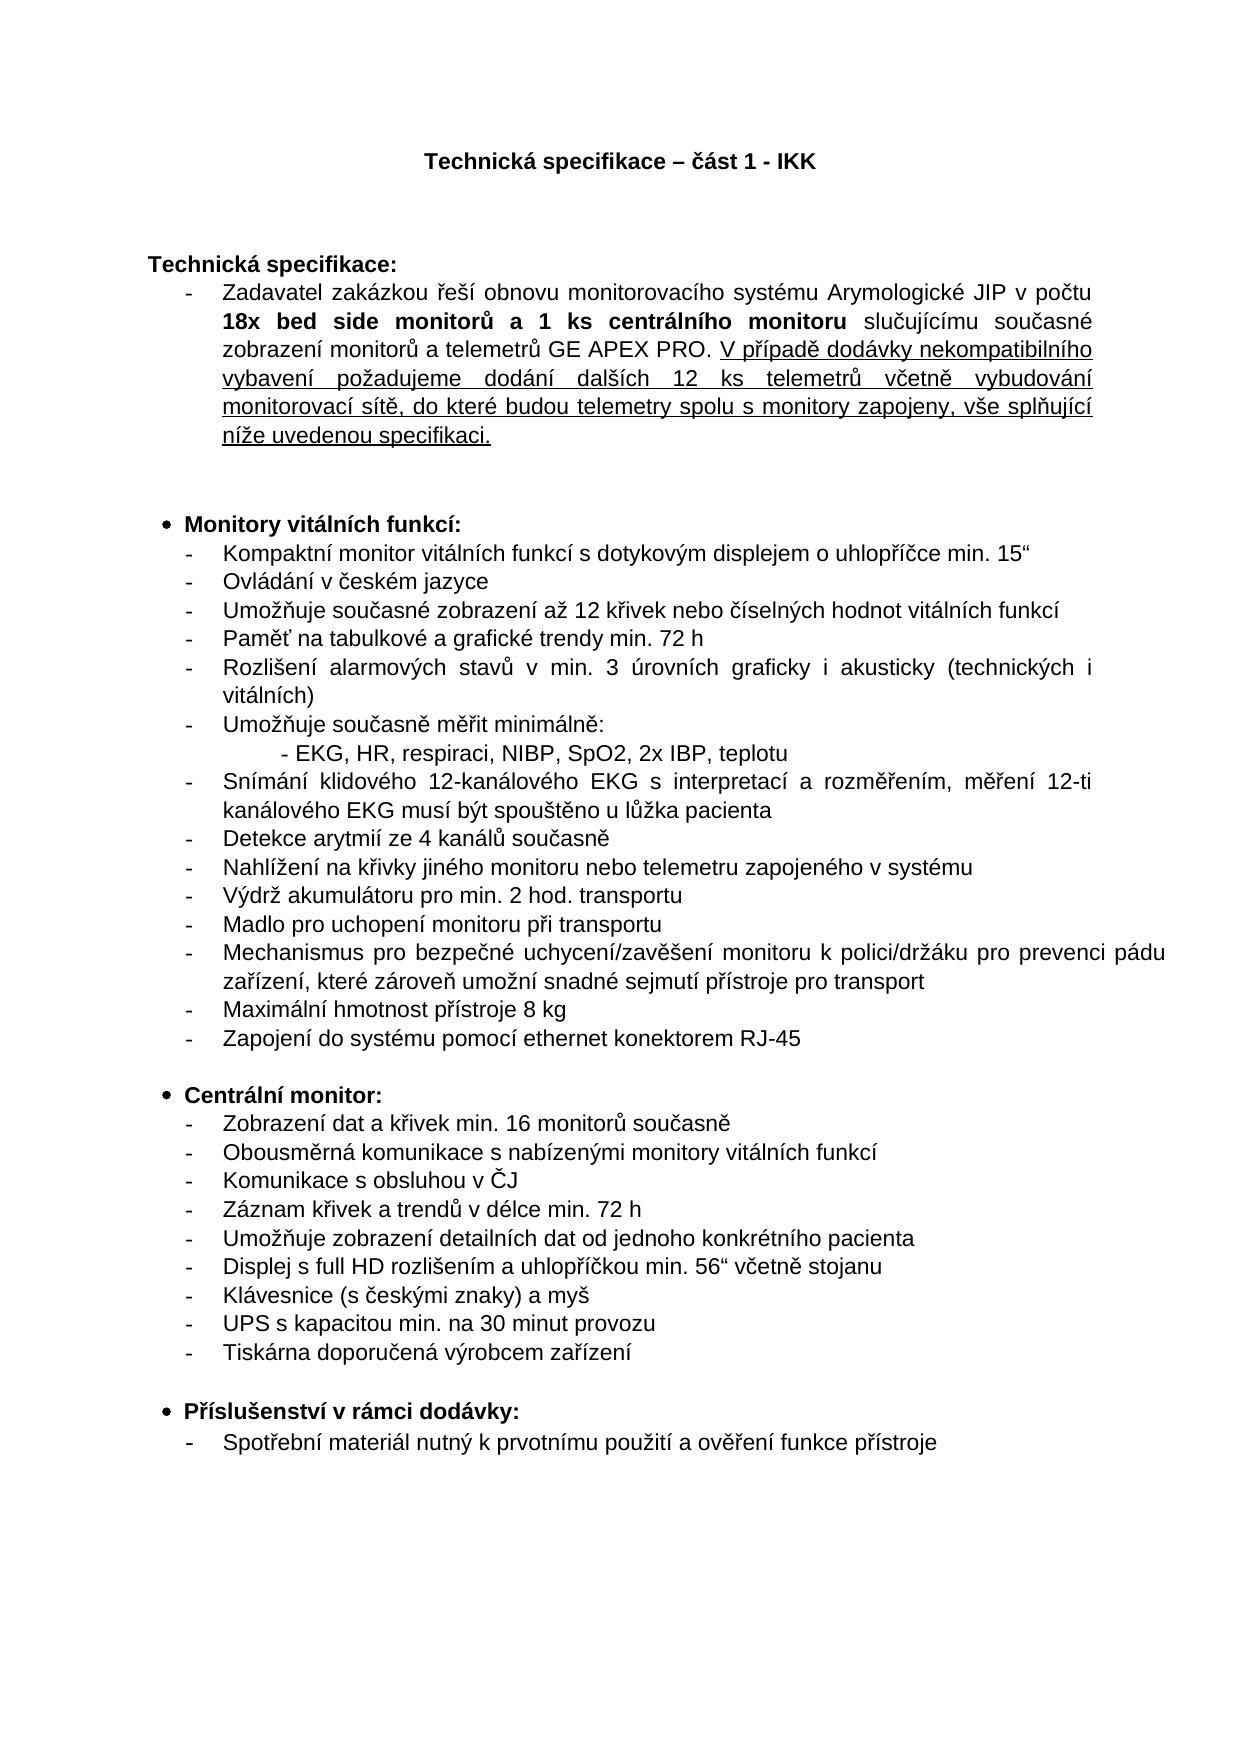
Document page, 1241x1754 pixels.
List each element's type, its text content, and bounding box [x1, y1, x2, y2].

list Příslušenství v rámci dodávky: [162, 1398, 1093, 1424]
list Výdrž akumulátoru pro min. 2 hod. transportu [185, 882, 1093, 908]
list Umožňuje současné zobrazení až 12 křivek nebo číselných hodnot vitálních funkcí [185, 597, 1166, 623]
list Obousměrná komunikace s nabízenými monitory vitálních funkcí [185, 1139, 1093, 1165]
list Zadavatel zakázkou řeší obnovu monitorovacího systému Arymologické JIP v počtu 18x bed side monitorů a 1 ks centrálního monitoru slučujícímu současné zobrazení monitorů a telemetrů GE APEX PRO. V případě dodávky nekompatibilního vybavení požadujeme dodání dalších 12 ks telemetrů včetně vybudování monitorovací sítě, do které budou telemetry spolu s monitory zapojeny, vše splňující níže uvedenou specifikaci. [185, 279, 1093, 448]
list Mechanismus pro bezpečné uchycení/zavěšení monitoru k polici/držáku pro prevenci pádu zařízení, které zároveň umožní snadné sejmutí přístroje pro transport [185, 939, 1166, 994]
list Paměť na tabulkové a grafické trendy min. 72 h [185, 625, 1093, 652]
list Monitory vitálních funkcí: [162, 511, 1093, 537]
list Umožňuje zobrazení detailních dat od jednoho konkrétního pacienta [185, 1224, 1093, 1251]
list Displej s full HD rozlišením a uhlopříčkou min. 56“ včetně stojanu [185, 1253, 1093, 1279]
list Detekce arytmií ze 4 kanálů současně [185, 825, 1093, 851]
list UPS s kapacitou min. na 30 minut provozu [185, 1310, 1093, 1337]
list Klávesnice (s českými znaky) a myš [185, 1282, 1093, 1308]
list Komunikace s obsluhou v ČJ [185, 1167, 1093, 1194]
list Nahlížení na křivky jiného monitoru nebo telemetru zapojeného v systému [185, 853, 1093, 880]
list Snímání klidového 12-kanálového EKG s interpretací a rozměřením, měření 12-ti kanálového EKG musí být spouštěno u lůžka pacienta [185, 768, 1093, 823]
list EKG, HR, respiraci, NIBP, SpO2, 2x IBP, teplotu [223, 739, 1093, 766]
list Maximální hmotnost přístroje 8 kg [185, 996, 1093, 1023]
list Kompaktní monitor vitálních funkcí s dotykovým displejem o uhlopříčce min. 15“ [185, 540, 1107, 566]
list Tiskárna doporučená výrobcem zařízení [185, 1339, 1093, 1365]
list Záznam křivek a trendů v délce min. 72 h [185, 1196, 1093, 1222]
list Ovládání v českém jazyce [185, 568, 1093, 595]
text Technická specifikace: [148, 251, 1093, 277]
list Zobrazení dat a křivek min. 16 monitorů současně [185, 1110, 1093, 1137]
text Technická specifikace – část 1 - IKK [148, 148, 1093, 174]
list Zapojení do systému pomocí ethernet konektorem RJ-45 [185, 1025, 1093, 1051]
list Umožňuje současně měřit minimálně: [185, 711, 1093, 737]
list Rozlišení alarmových stavů v min. 3 úrovních graficky i akusticky (technických i vitálních) [185, 654, 1093, 709]
list Madlo pro uchopení monitoru při transportu [185, 911, 1093, 937]
list Spotřební materiál nutný k prvotnímu použití a ověření funkce přístroje [185, 1427, 1093, 1487]
list Centrální monitor: [162, 1082, 1093, 1108]
